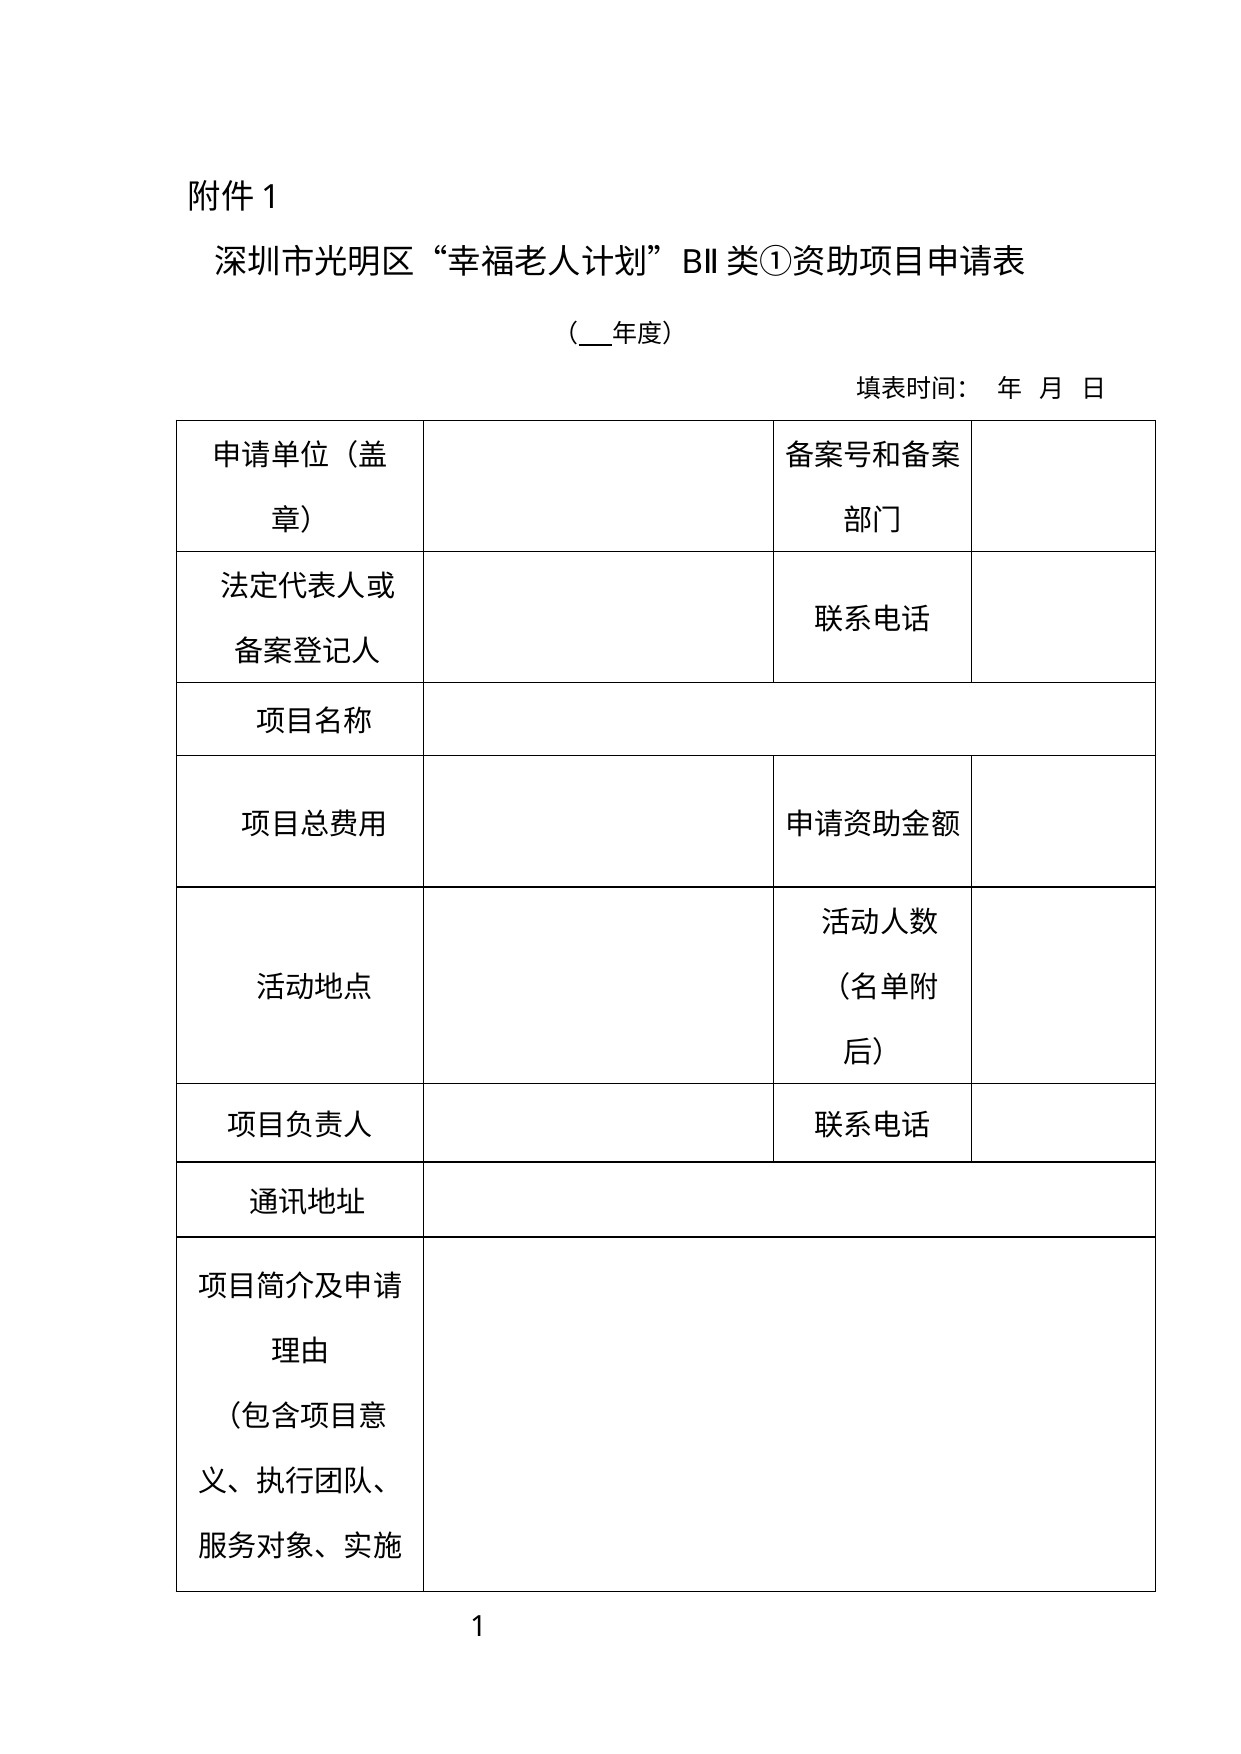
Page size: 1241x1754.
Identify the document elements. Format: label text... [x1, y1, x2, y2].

text （ 年度） [187, 292, 1053, 354]
table_cell [972, 552, 1155, 682]
table_cell 联系电话 [774, 552, 971, 682]
table_header 申请单位（盖章） [177, 421, 423, 551]
text 填表时间： 年 月 日 [187, 354, 1106, 419]
table_header [972, 421, 1155, 551]
table_cell 项目总费用 [177, 756, 423, 886]
table_cell 活动人数 （名单附后） [774, 888, 971, 1082]
table_cell 项目负责人 [177, 1084, 423, 1161]
table_cell 通讯地址 [177, 1163, 423, 1236]
table_header 备案号和备案部门 [774, 421, 971, 551]
table_header [424, 421, 773, 551]
table_cell 项目名称 [177, 683, 423, 755]
text 深圳市光明区“幸福老人计划”BⅡ类①资助项目申请表 [187, 227, 1053, 292]
table_cell [424, 683, 1155, 755]
table_cell 法定代表人或 备案登记人 [177, 552, 423, 682]
table_cell [424, 552, 773, 682]
table_cell 联系电话 [774, 1084, 971, 1161]
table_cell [177, 1238, 423, 1591]
table_cell 活动地点 [177, 888, 423, 1082]
table_cell 申请资助金额 [774, 756, 971, 886]
table_cell [972, 756, 1155, 886]
table_cell [424, 1084, 773, 1161]
table_cell [424, 888, 773, 1082]
table_cell [972, 888, 1155, 1082]
table_cell [424, 1238, 1155, 1591]
text 附件1 [187, 162, 1053, 227]
table_cell [424, 1163, 1155, 1236]
table_cell [424, 756, 773, 886]
table_cell [972, 1084, 1155, 1161]
